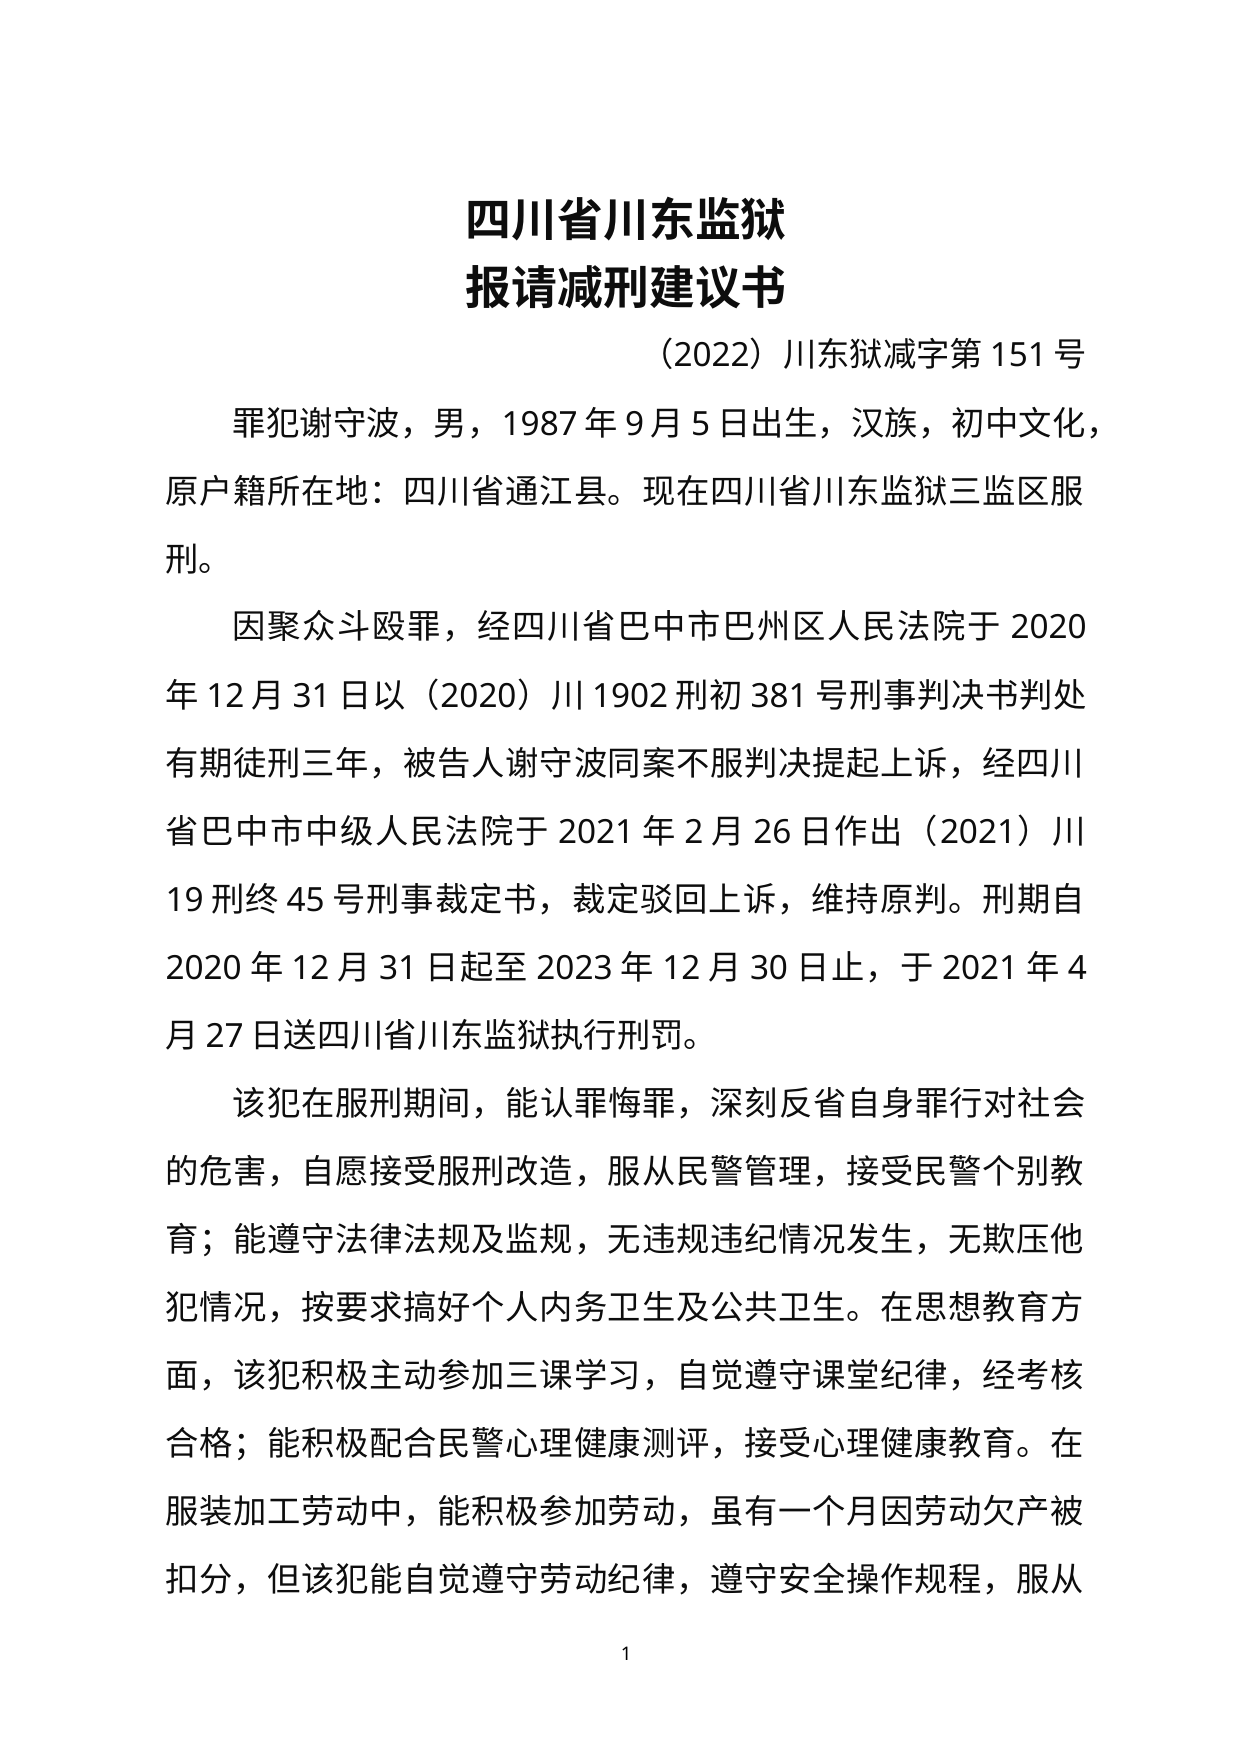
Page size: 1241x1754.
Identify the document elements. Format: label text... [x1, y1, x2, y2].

text 四川省川东监狱 [165, 182, 1087, 250]
text 罪犯谢守波，男，1987年9月5日出生，汉族，初中文化，原户籍所在地：四川省通江县。现在四川省川东监狱三监区服刑。 [165, 386, 1087, 591]
text （2022）川东狱减字第151号 [165, 318, 1087, 386]
text 报请减刑建议书 [165, 250, 1087, 318]
text 因聚众斗殴罪，经四川省巴中市巴州区人民法院于2020年12月31日以（2020）川1902刑初381号刑事判决书判处有期徒刑三年，被告人谢守波同案不服判决提起上诉，经四川省巴中市中级人民法院于2021年2月26日作出（2021）川19刑终45号刑事裁定书，裁定驳回上诉，维持原判。刑期自2020年12月31日起至2023年12月30日止，于2021年4月27日送四川省川东监狱执行刑罚。 [165, 591, 1087, 1067]
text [165, 1067, 1087, 1611]
